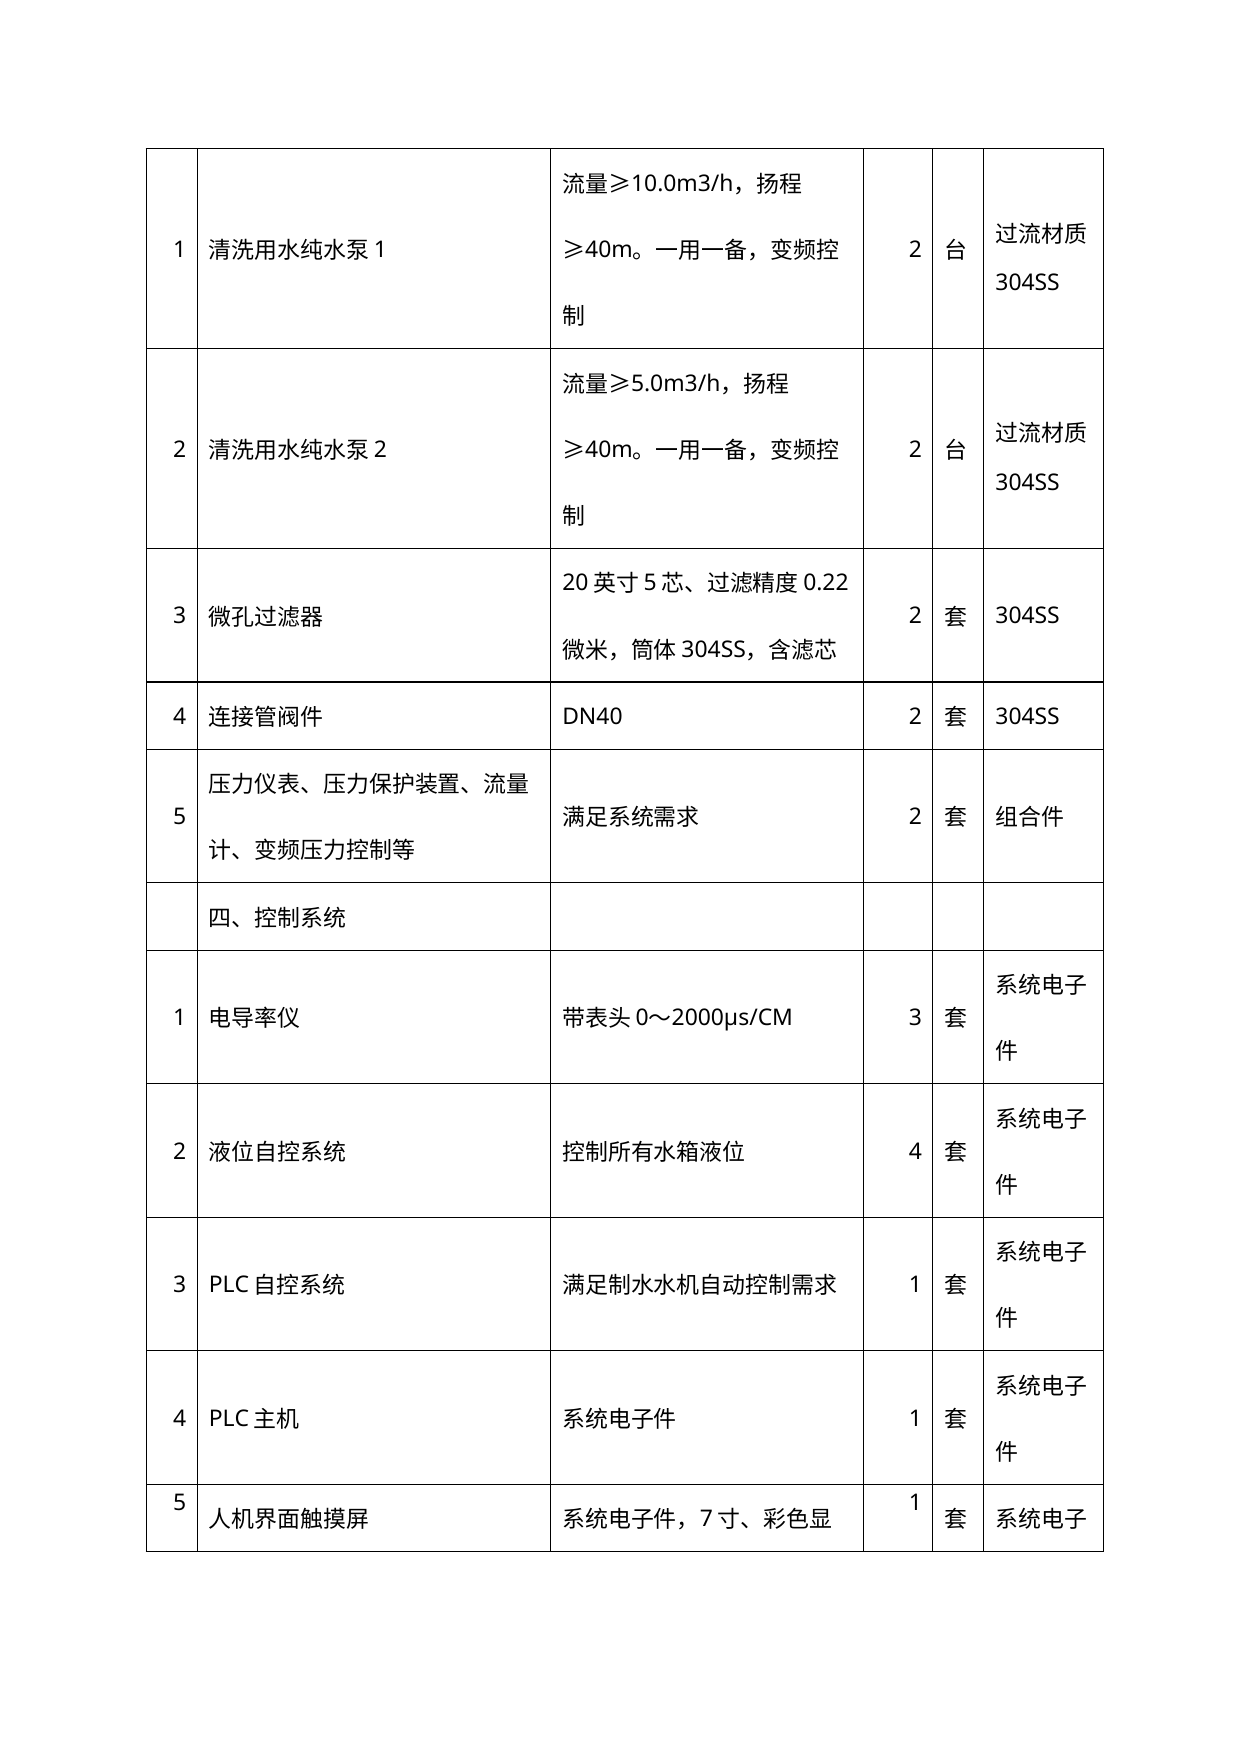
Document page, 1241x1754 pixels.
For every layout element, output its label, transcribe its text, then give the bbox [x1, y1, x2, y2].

table_cell [984, 883, 1103, 949]
table_cell 压力仪表、压力保护装置、流量计、变频压力控制等 [198, 750, 550, 882]
table_cell 套 [933, 1485, 983, 1551]
table_cell 微孔过滤器 [198, 549, 550, 681]
table_cell 系统电子件，7寸、彩色显示 [551, 1485, 863, 1551]
table_cell 套 [933, 683, 983, 749]
table_cell 3 [147, 1218, 197, 1350]
table_cell 2 [864, 349, 932, 548]
table_cell 流量≥5.0m3/h，扬程≥40m。一用一备，变频控制 [551, 349, 863, 548]
table_cell PLC自控系统 [198, 1218, 550, 1350]
table_cell 液位自控系统 [198, 1084, 550, 1217]
table_cell 连接管阀件 [198, 683, 550, 749]
table_cell 2 [864, 149, 932, 348]
table_cell 2 [864, 683, 932, 749]
table_cell 过流材质304SS [984, 149, 1103, 348]
table_cell [147, 883, 197, 949]
table_cell 304SS [984, 683, 1103, 749]
table_cell 流量≥10.0m3/h，扬程≥40m。一用一备，变频控制 [551, 149, 863, 348]
table_cell 系统电子件 [984, 1084, 1103, 1217]
table_cell 1 [864, 1485, 932, 1551]
table_cell [551, 883, 863, 949]
table_cell PLC主机 [198, 1351, 550, 1484]
table_cell 电导率仪 [198, 951, 550, 1083]
table_cell 套 [933, 951, 983, 1083]
table_cell 套 [933, 1351, 983, 1484]
table_cell 系统电子件 [984, 1485, 1103, 1551]
table_cell 台 [933, 349, 983, 548]
table_cell 5 [147, 1485, 197, 1551]
table_cell 304SS [984, 549, 1103, 681]
table_cell 套 [933, 1218, 983, 1350]
table_cell 过流材质304SS [984, 349, 1103, 548]
table_cell 系统电子件 [551, 1351, 863, 1484]
table_cell 控制所有水箱液位 [551, 1084, 863, 1217]
table_cell 人机界面触摸屏 [198, 1485, 550, 1551]
table_cell 1 [864, 1351, 932, 1484]
table_cell 2 [864, 750, 932, 882]
table_cell 5 [147, 750, 197, 882]
table_cell 4 [147, 1351, 197, 1484]
table_cell 系统电子件 [984, 1351, 1103, 1484]
table_cell 满足系统需求 [551, 750, 863, 882]
table_cell 1 [864, 1218, 932, 1350]
table_cell [864, 883, 932, 949]
table_cell 2 [147, 349, 197, 548]
table_cell DN40 [551, 683, 863, 749]
table_cell 2 [864, 549, 932, 681]
table_cell 系统电子件 [984, 951, 1103, 1083]
table_cell 清洗用水纯水泵1 [198, 149, 550, 348]
table_cell 组合件 [984, 750, 1103, 882]
table_cell 满足制水水机自动控制需求 [551, 1218, 863, 1350]
table_cell 3 [147, 549, 197, 681]
table_cell 1 [147, 149, 197, 348]
table_cell [933, 883, 983, 949]
table_cell 套 [933, 750, 983, 882]
table_cell 套 [933, 1084, 983, 1217]
table_cell 清洗用水纯水泵2 [198, 349, 550, 548]
table_cell 四、控制系统 [198, 883, 550, 949]
table_cell 4 [147, 683, 197, 749]
table_cell 系统电子件 [984, 1218, 1103, 1350]
table_cell 3 [864, 951, 932, 1083]
table_cell 套 [933, 549, 983, 681]
table_cell 4 [864, 1084, 932, 1217]
table_cell 20英寸5芯、过滤精度0.22微米，筒体304SS，含滤芯 [551, 549, 863, 681]
table_cell 1 [147, 951, 197, 1083]
table_cell 台 [933, 149, 983, 348]
table_cell 带表头0～2000μs/CM [551, 951, 863, 1083]
table_cell 2 [147, 1084, 197, 1217]
